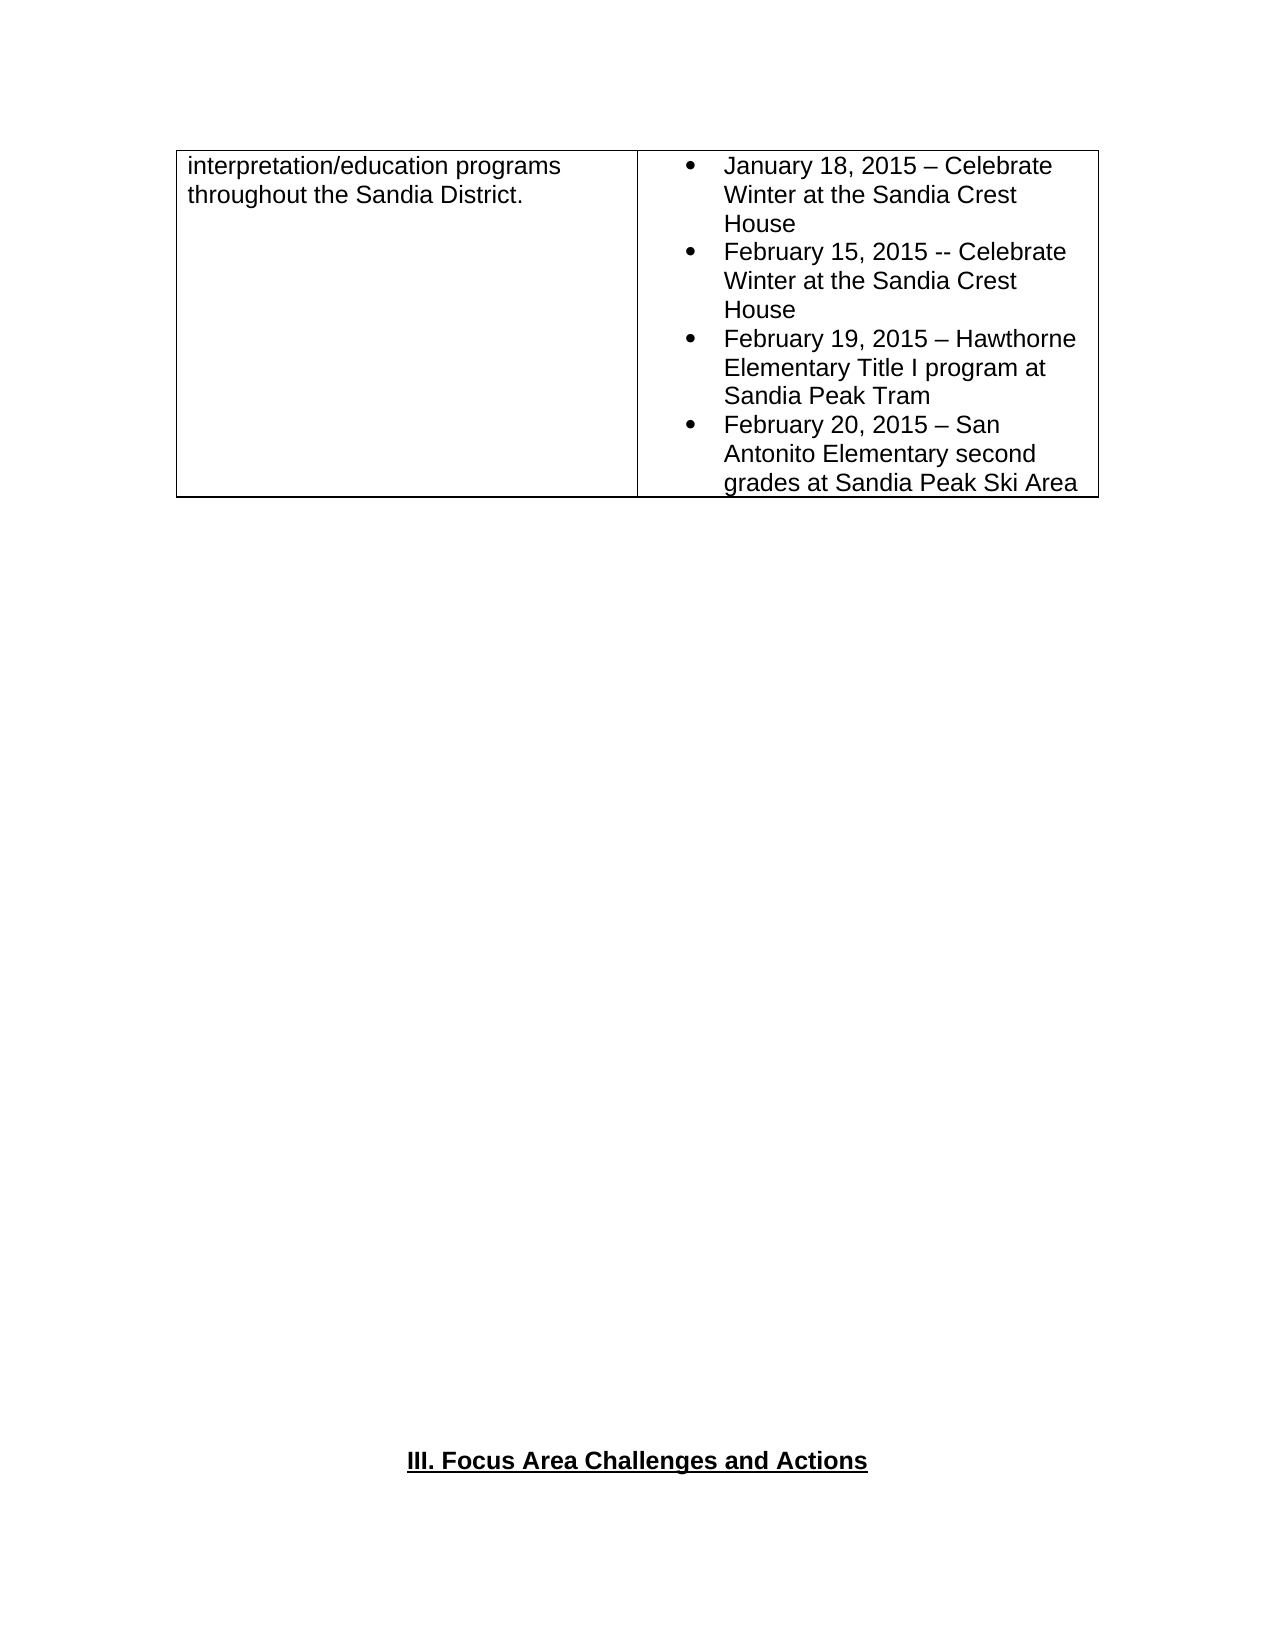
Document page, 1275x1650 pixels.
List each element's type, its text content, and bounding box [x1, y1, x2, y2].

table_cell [638, 151, 1098, 496]
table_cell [177, 151, 637, 496]
text III. Focus Area Challenges and Actions [187, 1446, 1087, 1475]
